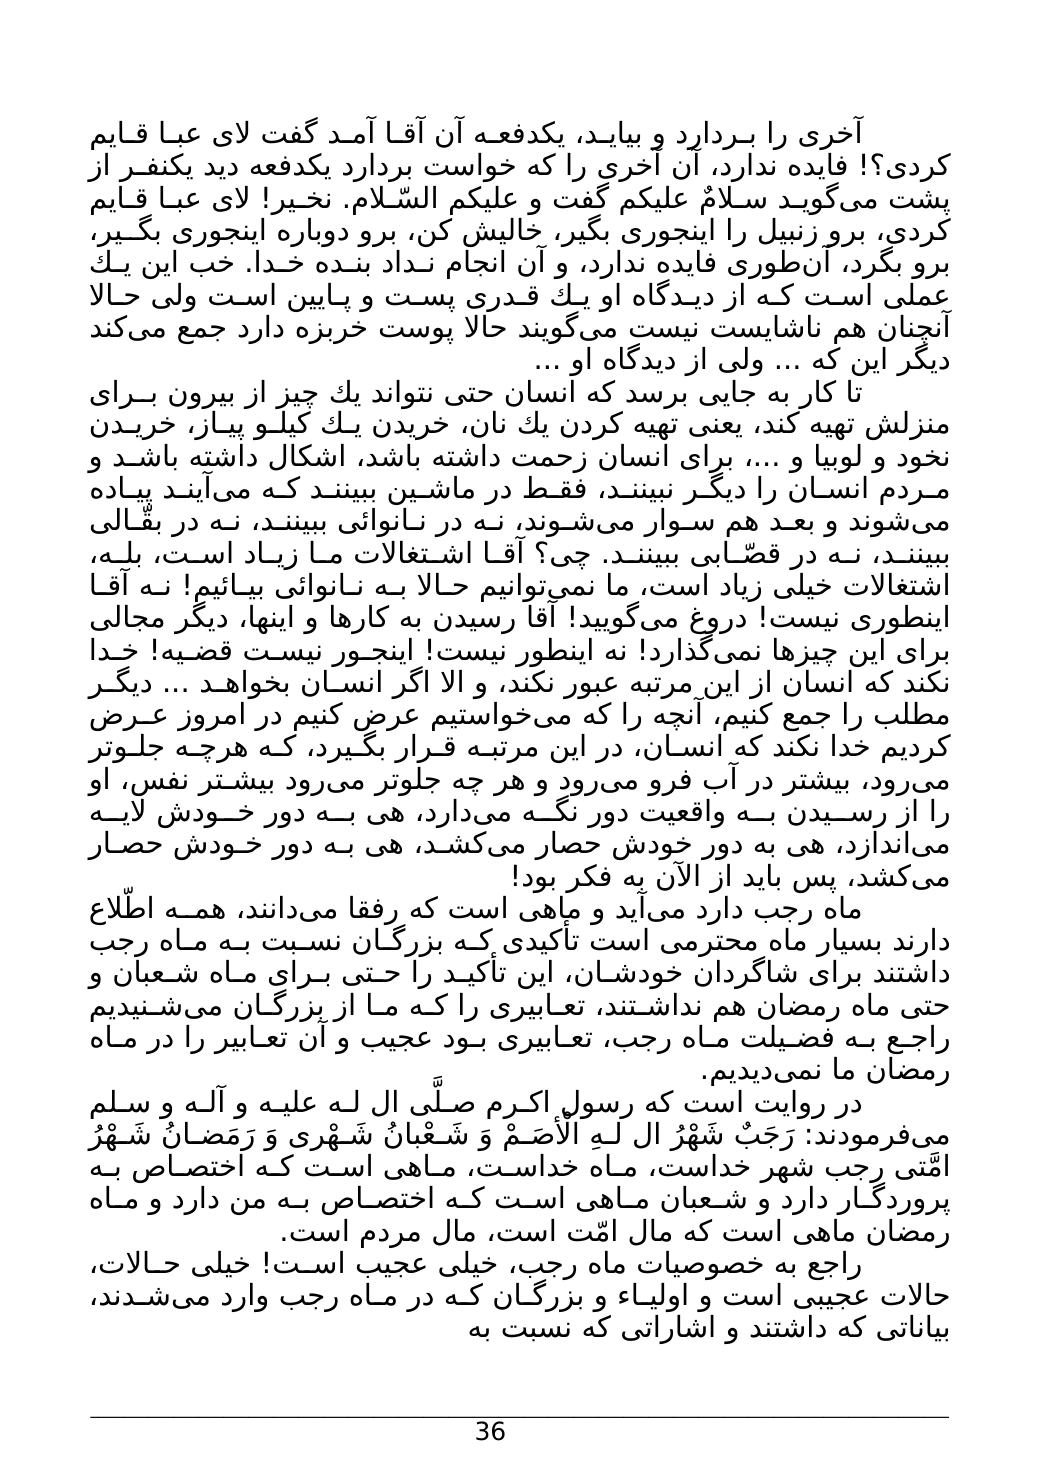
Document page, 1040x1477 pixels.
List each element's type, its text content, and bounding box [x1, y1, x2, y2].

text راجع به خصوصیات ماه رجب، خیلی عجیب است! خیلی حالات، حالات عجیبی است و اولیاء و بزرگان كه در ماه رجب وارد می‌شدند، بیاناتی كه داشتند و اشاراتی كه نسبت به‌ [89, 1248, 951, 1345]
text تا كار به جایی برسد كه انسان حتی نتواند یك چیز از بیرون برای منزلش تهیه كند، یعنی تهیه كردن یك نان، خریدن یك كیلو پیاز، خریدن نخود و لوبیا و ...، برای انسان زحمت داشته باشد، اشكال داشته باشد و مردم انسان را دیگر نبینند، فقط در ماشین ببینند كه می‌آیند پیاده می‌شوند و بعد هم سوار می‌شوند، نه در نانوائی ببینند، نه در بقّالی ببینند، نه در قصّابی ببینند. چی؟ آقا اشتغالات ما زیاد است، بله، اشتغالات خیلی زیاد است، ما نمی‌توانیم حالا به نانوائی بیائیم! نه آقا اینطوری نیست! دروغ می‌گویید! آقا رسیدن به كارها و اینها، دیگر مجالی برای این چیزها نمی‌گذارد! نه اینطور نیست! اینجور نیست قضیه! خدا نكند كه انسان از این مرتبه عبور نكند، و الا اگر انسان بخواهد ... دیگر مطلب را جمع كنیم، آنچه را كه می‌خواستیم عرض كنیم در امروز عرض كردیم خدا نكند كه انسان، در این مرتبه قرار بگیرد، كه هرچه جلوتر می‌رود، بیشتر در آب فرو می‌رود و هر چه جلوتر می‌رود بیشتر نفس، او را از رسیدن به واقعیت دور نگه می‌دارد، هی به دور خودش لایه می‌اندازد، هی به دور خودش حصار می‌كشد، هی به دور خودش حصار می‌كشد، پس باید از الآن به فكر بود! [89, 376, 951, 893]
text آخری را بردارد و بیاید، یكدفعه آن آقا آمد گفت لای عبا قایم كردی؟! فایده ندارد، آن آخری را كه خواست بردارد یكدفعه دید یكنفر از پشت می‌گوید سلامٌ علیكم گفت و علیكم السّلام. نخیر! لای عبا قایم كردی، برو زنبیل را اینجوری بگیر، خالیش كن، برو دوباره اینجوری بگیر، برو بگرد، آن‌طوری فایده ندارد، و آن انجام نداد بنده خدا. خب این یك عملی است كه از دیدگاه او یك قدری پست و پایین است ولی حالا آنچنان هم ناشایست نیست می‌گویند حالا پوست خربزه دارد جمع می‌كند دیگر این كه ... ولی از دیدگاه او ... [89, 118, 951, 376]
text ماه رجب دارد می‌آید و ماهی است كه رفقا می‌دانند، همه اطّلاع دارند بسیار ماه محترمی است تأكیدی كه بزرگان نسبت به ماه رجب داشتند برای شاگردان خودشان، این تأكید را حتی برای ماه شعبان و حتی ماه رمضان هم نداشتند، تعابیری را كه ما از بزرگان می‌شنیدیم راجع به فضیلت ماه رجب، تعابیری بود عجیب و آن تعابیر را در ماه رمضان ما نمی‌دیدیم. [89, 893, 951, 1087]
text در روایت است كه رسول اكرم صلَّی ال له علیه و آله و سلم می‌فرمودند: رَجَبٌ شَهْرُ ال لهِ الْأصَمْ وَ شَعْبانُ شَهْری وَ رَمَضانُ شَهْرُ امَّتی رجب شهر خداست، ماه خداست، ماهی است كه اختصاص به پروردگار دارد و شعبان ماهی است كه اختصاص به من دارد و ماه رمضان ماهی است كه مال امّت است، مال مردم است. [89, 1087, 951, 1248]
